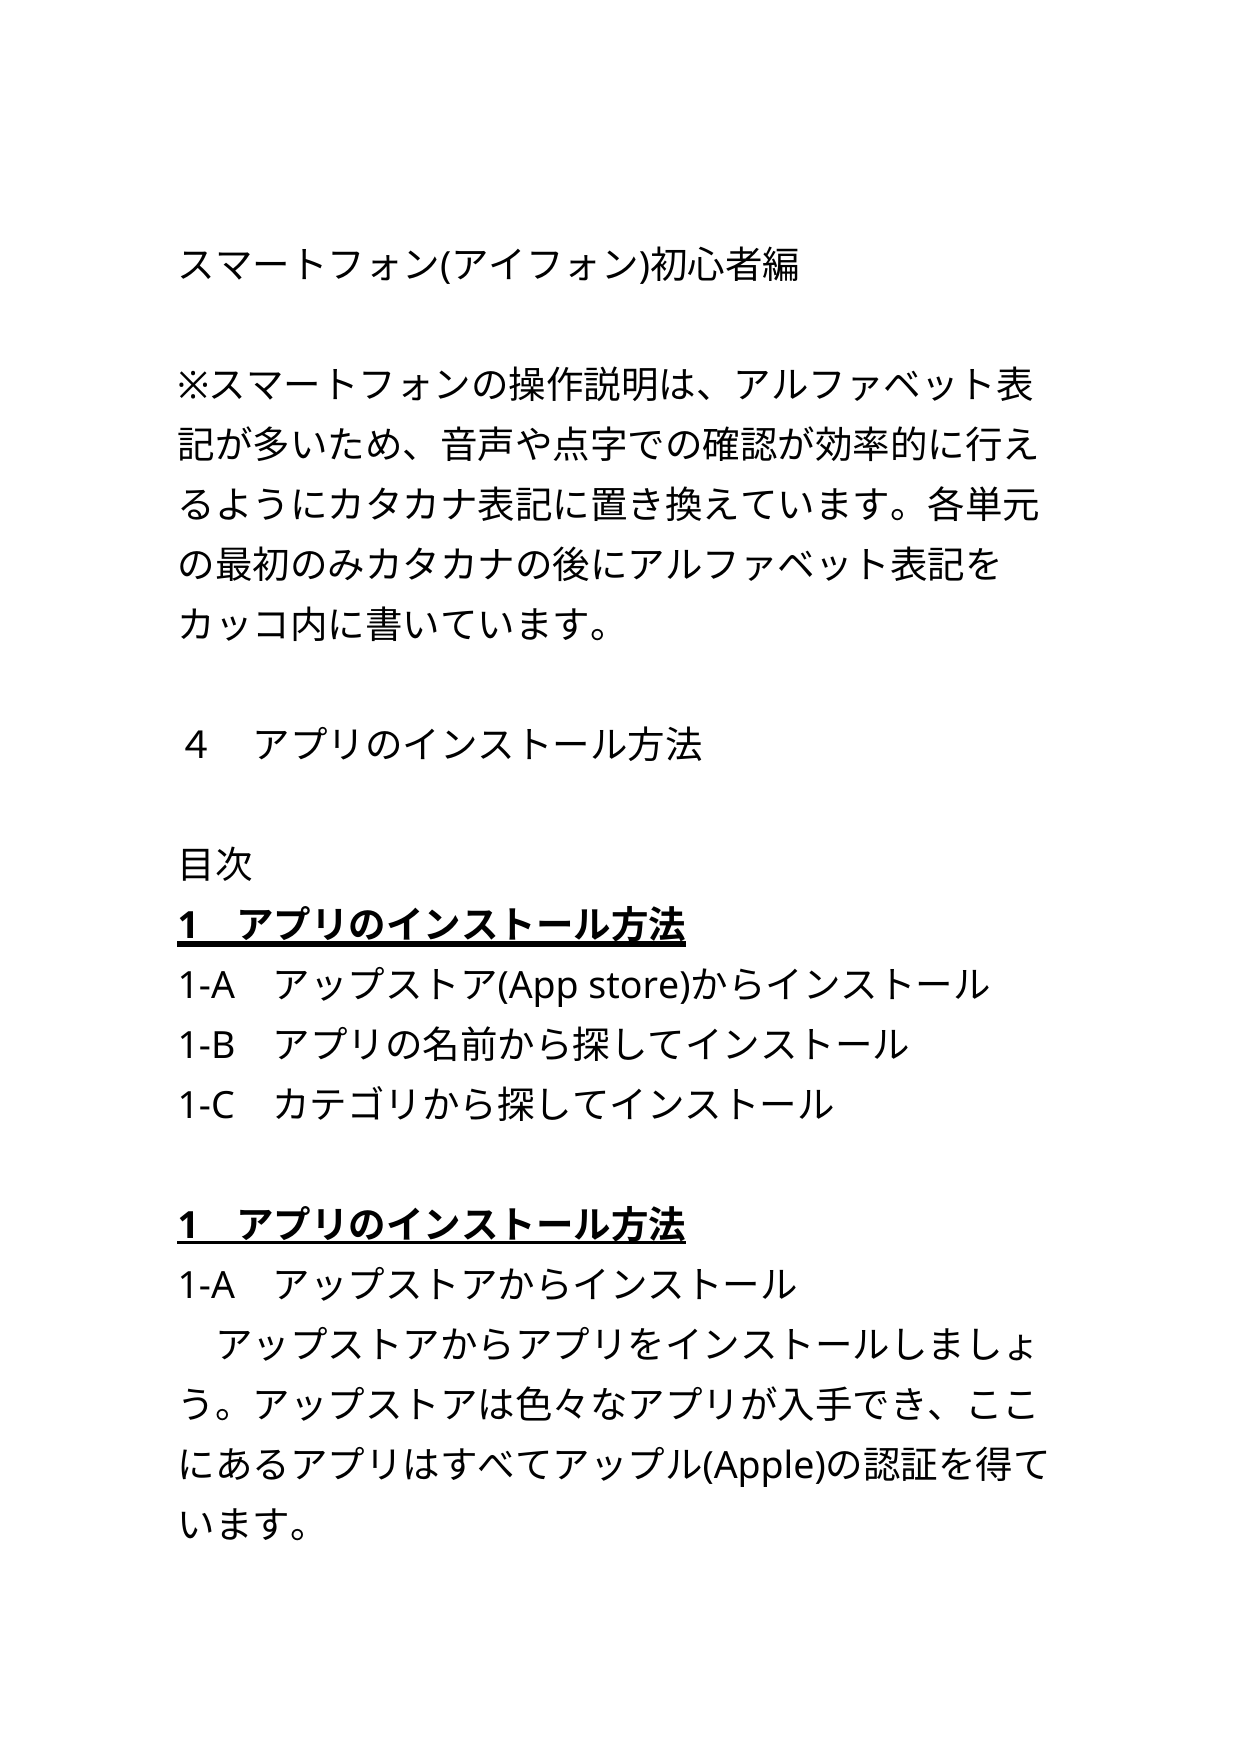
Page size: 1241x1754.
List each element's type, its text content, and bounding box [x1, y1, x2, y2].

text 1-A アップストア(App store)からインストール [177, 952, 1063, 1012]
text 1 アプリのインストール方法 [177, 892, 1063, 952]
text 1-B アプリの名前から探してインストール [177, 1012, 1063, 1072]
text 1-C カテゴリから探してインストール [177, 1072, 1063, 1132]
text ※スマートフォンの操作説明は、アルファベット表記が多いため、音声や点字での確認が効率的に行えるようにカタカナ表記に置き換えています。各単元の最初のみカタカナの後にアルファベット表記をカッコ内に書いています。 [177, 352, 1063, 652]
text スマートフォン(アイフォン)初心者編 [177, 232, 1063, 292]
text アップストアからアプリをインストールしましょう。アップストアは色々なアプリが入手でき、ここにあるアプリはすべてアップル(Apple)の認証を得ています。 [177, 1312, 1063, 1552]
text 1-A アップストアからインストール [177, 1252, 1063, 1312]
text 目次 [177, 832, 1063, 892]
text 1 アプリのインストール方法 [177, 1192, 1063, 1252]
text ４ アプリのインストール方法 [177, 712, 1063, 772]
